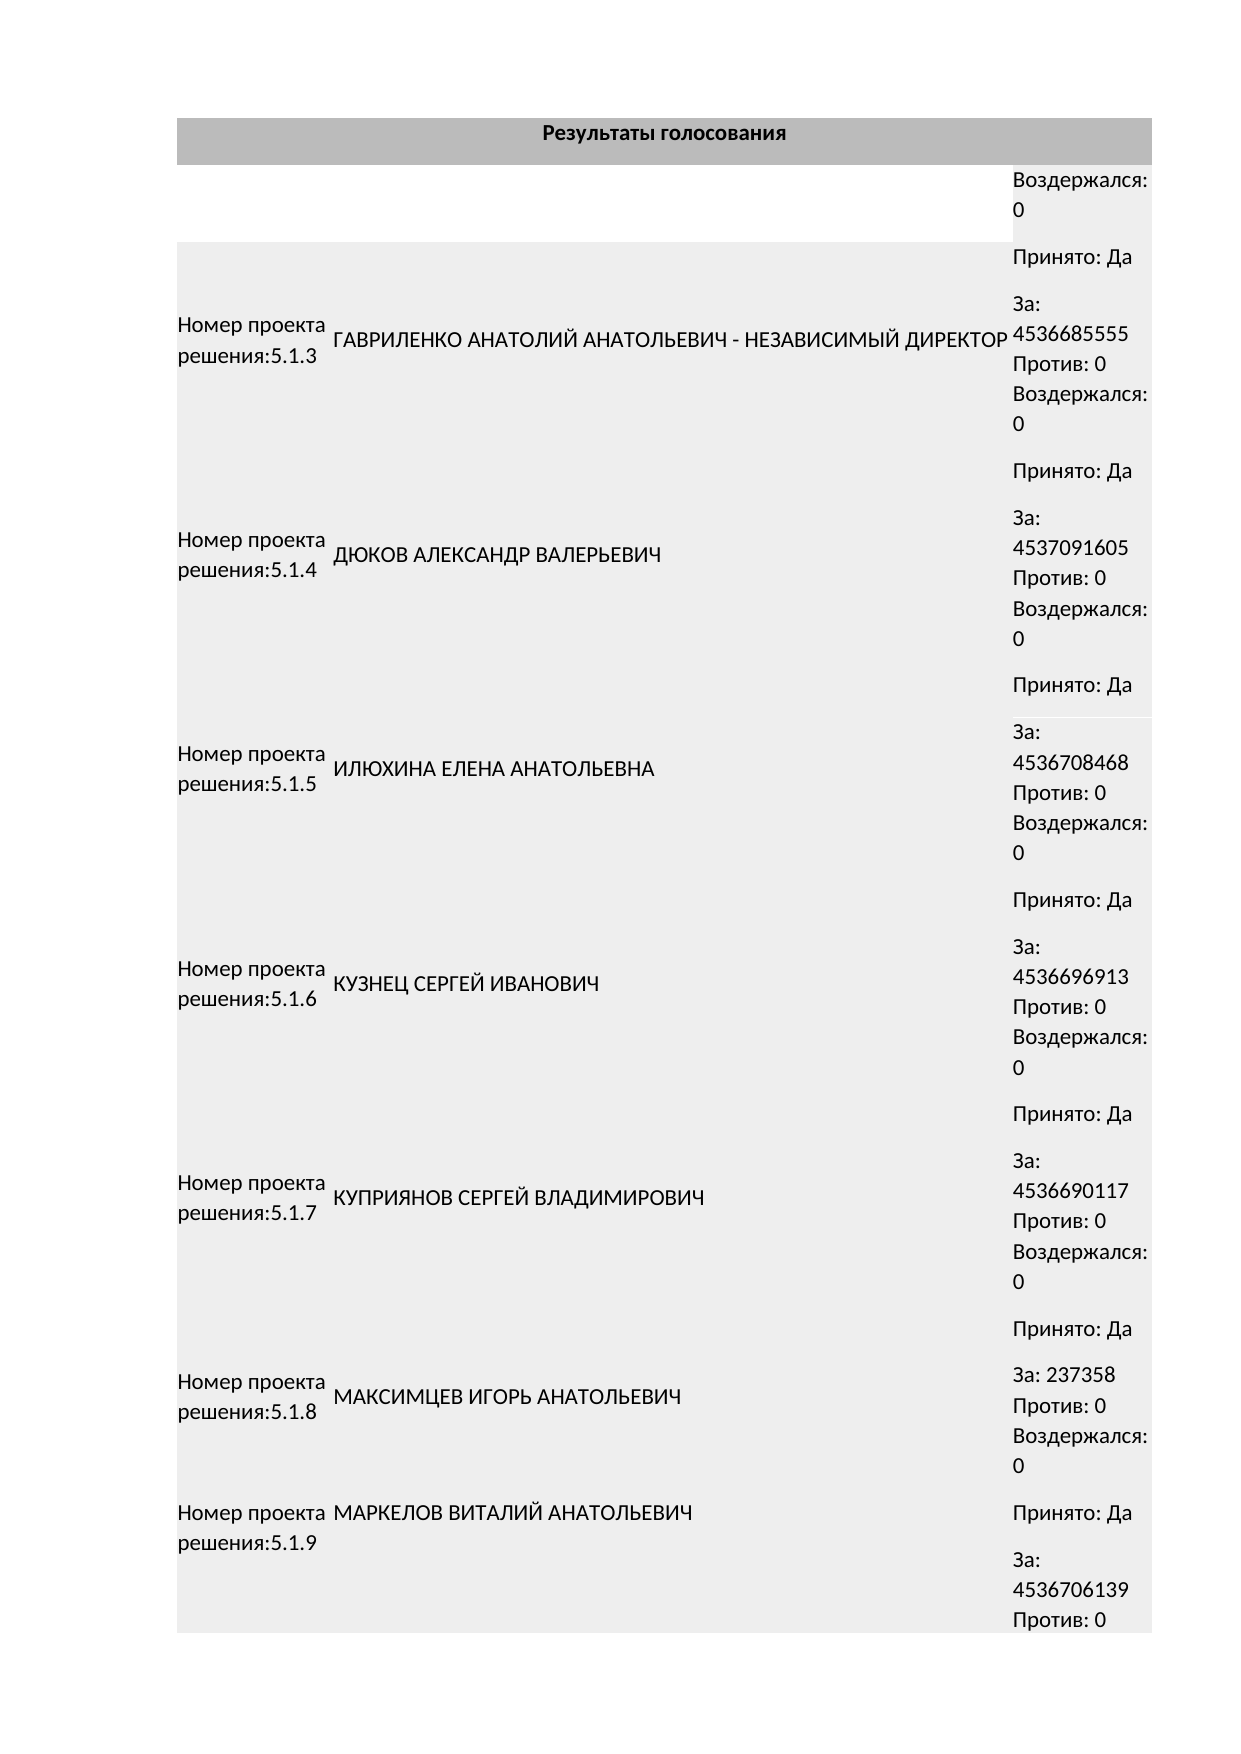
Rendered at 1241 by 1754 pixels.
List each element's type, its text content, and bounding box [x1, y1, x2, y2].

table_cell За: 4536696913 Против: 0 Воздержался: 0 [1013, 932, 1152, 1099]
table_cell Принято: Да [1013, 671, 1152, 717]
table_header Результаты голосования [177, 118, 1152, 165]
table_cell Принято: Да [1013, 1498, 1152, 1545]
table_cell МАКСИМЦЕВ ИГОРЬ АНАТОЛЬЕВИЧ [333, 1314, 1013, 1498]
table_cell Принято: Да [1013, 885, 1152, 932]
table_cell Номер проекта решения:5.1.6 [177, 885, 333, 1099]
table_cell Номер проекта решения:5.1.7 [177, 1099, 333, 1314]
table_cell КУЗНЕЦ СЕРГЕЙ ИВАНОВИЧ [333, 885, 1013, 1099]
table_cell За: 4536708468 Против: 0 Воздержался: 0 [1013, 718, 1152, 885]
table_cell За: 4536706139 Против: 0 Воздержался: 0 [1013, 1545, 1152, 1633]
table_cell Принято: Да [1013, 242, 1152, 289]
table_cell КУПРИЯНОВ СЕРГЕЙ ВЛАДИМИРОВИЧ [333, 1099, 1013, 1314]
table_cell За: 4536685433 Против: 0 Воздержался: 0 [1013, 165, 1152, 242]
table_cell ГАВРИЛЕНКО АНАТОЛИЙ АНАТОЛЬЕВИЧ - НЕЗАВИСИМЫЙ ДИРЕКТОР [333, 242, 1013, 456]
table_cell Принято: Да [1013, 456, 1152, 503]
table_cell Принято: Да [1013, 1314, 1152, 1361]
table_cell Номер проекта решения:5.1.8 [177, 1314, 333, 1498]
table_cell За: 4536690117 Против: 0 Воздержался: 0 [1013, 1146, 1152, 1314]
table_cell Номер проекта решения:5.1.9 [177, 1498, 333, 1633]
table_cell За: 4536685555 Против: 0 Воздержался: 0 [1013, 289, 1152, 456]
table_cell МАРКЕЛОВ ВИТАЛИЙ АНАТОЛЬЕВИЧ [333, 1498, 1013, 1633]
table_cell За: 237358 Против: 0 Воздержался: 0 [1013, 1361, 1152, 1498]
table_cell Номер проекта решения:5.1.5 [177, 671, 333, 885]
table_cell ДЮКОВ АЛЕКСАНДР ВАЛЕРЬЕВИЧ [333, 456, 1013, 671]
table_cell ИЛЮХИНА ЕЛЕНА АНАТОЛЬЕВНА [333, 671, 1013, 885]
table_cell Номер проекта решения:5.1.4 [177, 456, 333, 671]
table_cell За: 4537091605 Против: 0 Воздержался: 0 [1013, 503, 1152, 671]
table_cell Номер проекта решения:5.1.3 [177, 242, 333, 456]
table_cell Принято: Да [1013, 1099, 1152, 1146]
